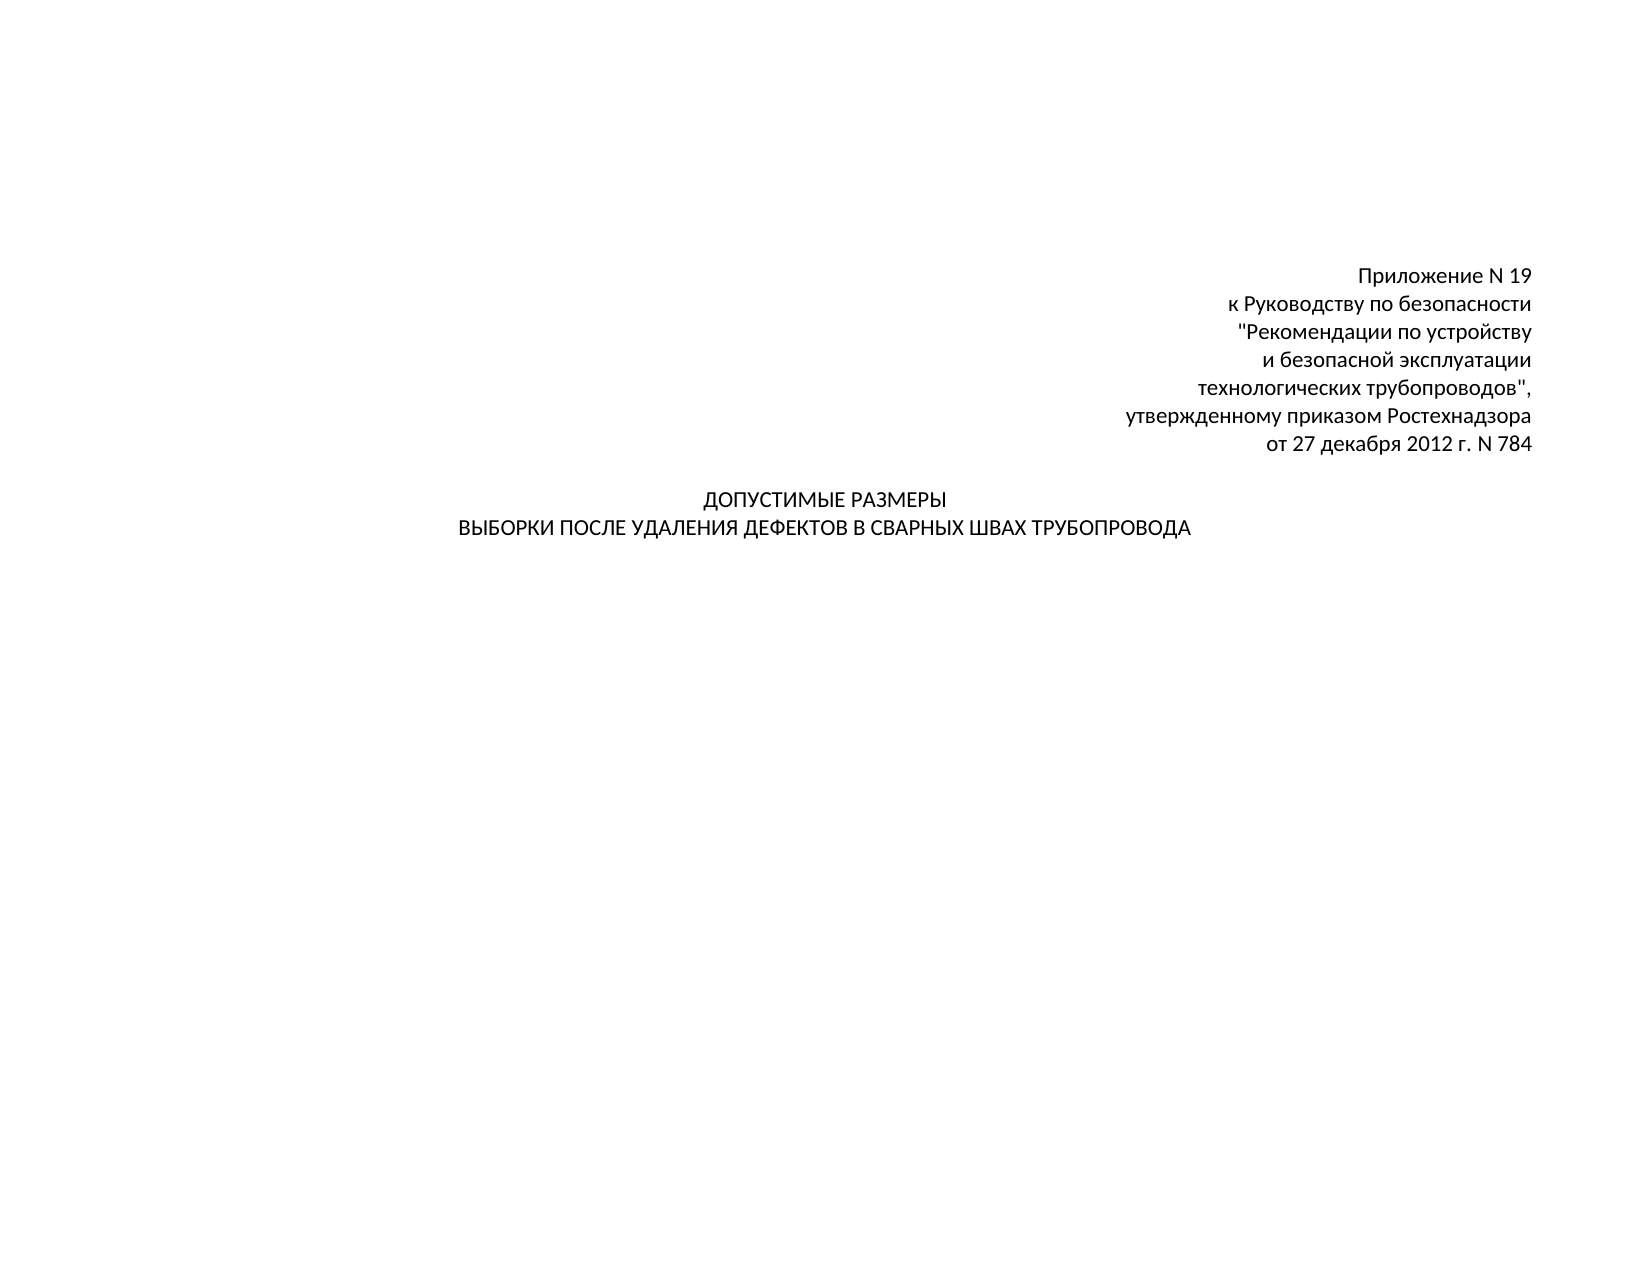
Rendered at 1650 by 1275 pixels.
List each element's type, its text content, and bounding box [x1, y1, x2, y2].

text технологических трубопроводов", [118, 373, 1532, 401]
text и безопасной эксплуатации [118, 345, 1532, 373]
text к Руководству по безопасности [118, 289, 1532, 317]
text ДОПУСТИМЫЕ РАЗМЕРЫ [118, 485, 1532, 513]
text ВЫБОРКИ ПОСЛЕ УДАЛЕНИЯ ДЕФЕКТОВ В СВАРНЫХ ШВАХ ТРУБОПРОВОДА [118, 513, 1532, 541]
text "Рекомендации по устройству [118, 317, 1532, 345]
text от 27 декабря 2012 г. N 784 [118, 429, 1532, 457]
text Приложение N 19 [118, 261, 1532, 289]
text утвержденному приказом Ростехнадзора [118, 401, 1532, 429]
